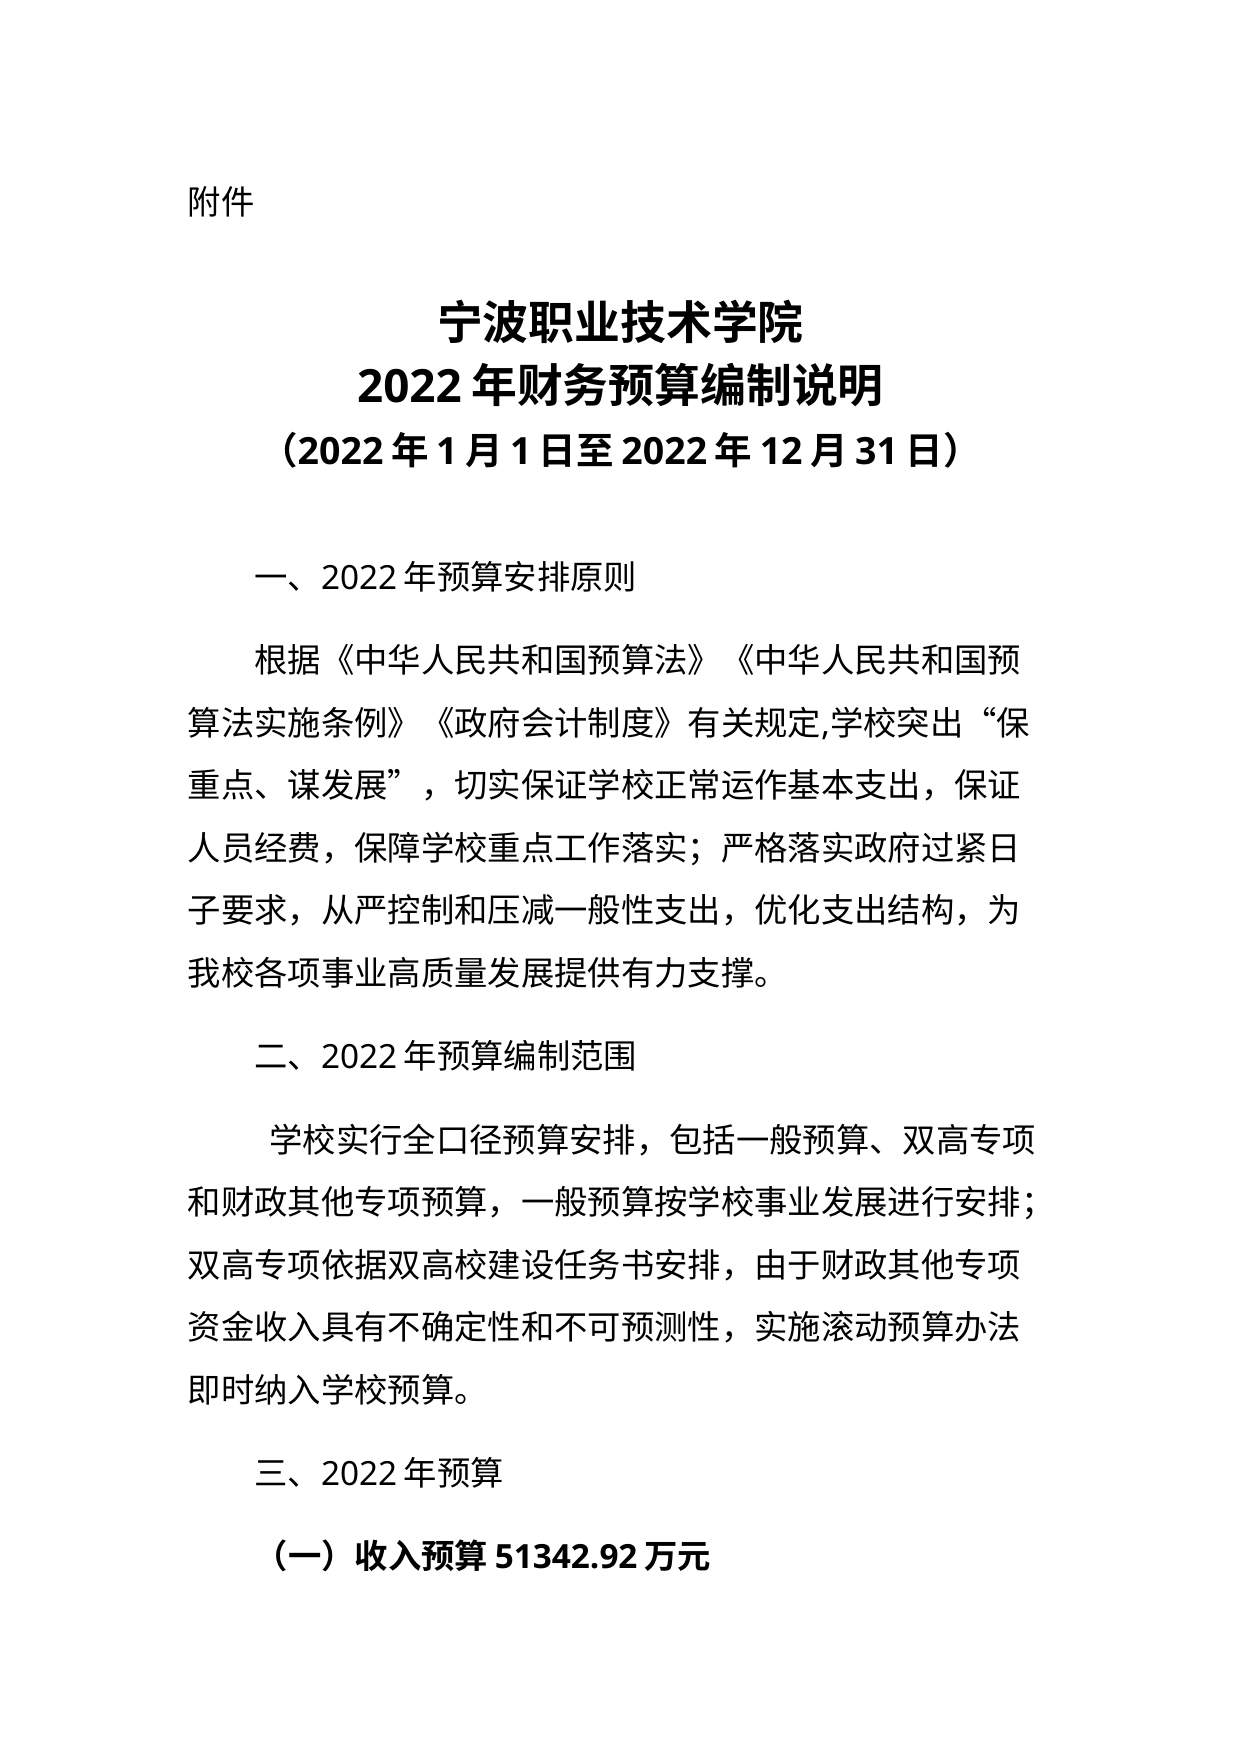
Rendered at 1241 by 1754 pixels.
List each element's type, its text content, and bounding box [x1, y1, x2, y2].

text 附件 [187, 164, 1053, 227]
text 二、2022年预算编制范围 [187, 1019, 1053, 1081]
text 三、2022年预算 [187, 1435, 1053, 1498]
text 一、2022年预算安排原则 [187, 539, 1053, 602]
text （一）收入预算51342.92万元 [187, 1519, 1053, 1581]
text 宁波职业技术学院 [187, 289, 1053, 352]
text （2022年1月1日至2022年12月31日） [187, 414, 1053, 477]
text 学校实行全口径预算安排，包括一般预算、双高专项和财政其他专项预算，一般预算按学校事业发展进行安排；双高专项依据双高校建设任务书安排，由于财政其他专项资金收入具有不确定性和不可预测性，实施滚动预算办法即时纳入学校预算。 [187, 1102, 1053, 1414]
text 根据《中华人民共和国预算法》《中华人民共和国预算法实施条例》《政府会计制度》有关规定,学校突出“保重点、谋发展”，切实保证学校正常运作基本支出，保证人员经费，保障学校重点工作落实；严格落实政府过紧日子要求，从严控制和压减一般性支出，优化支出结构，为我校各项事业高质量发展提供有力支撑。 [187, 623, 1053, 998]
text 2022年财务预算编制说明 [187, 352, 1053, 414]
